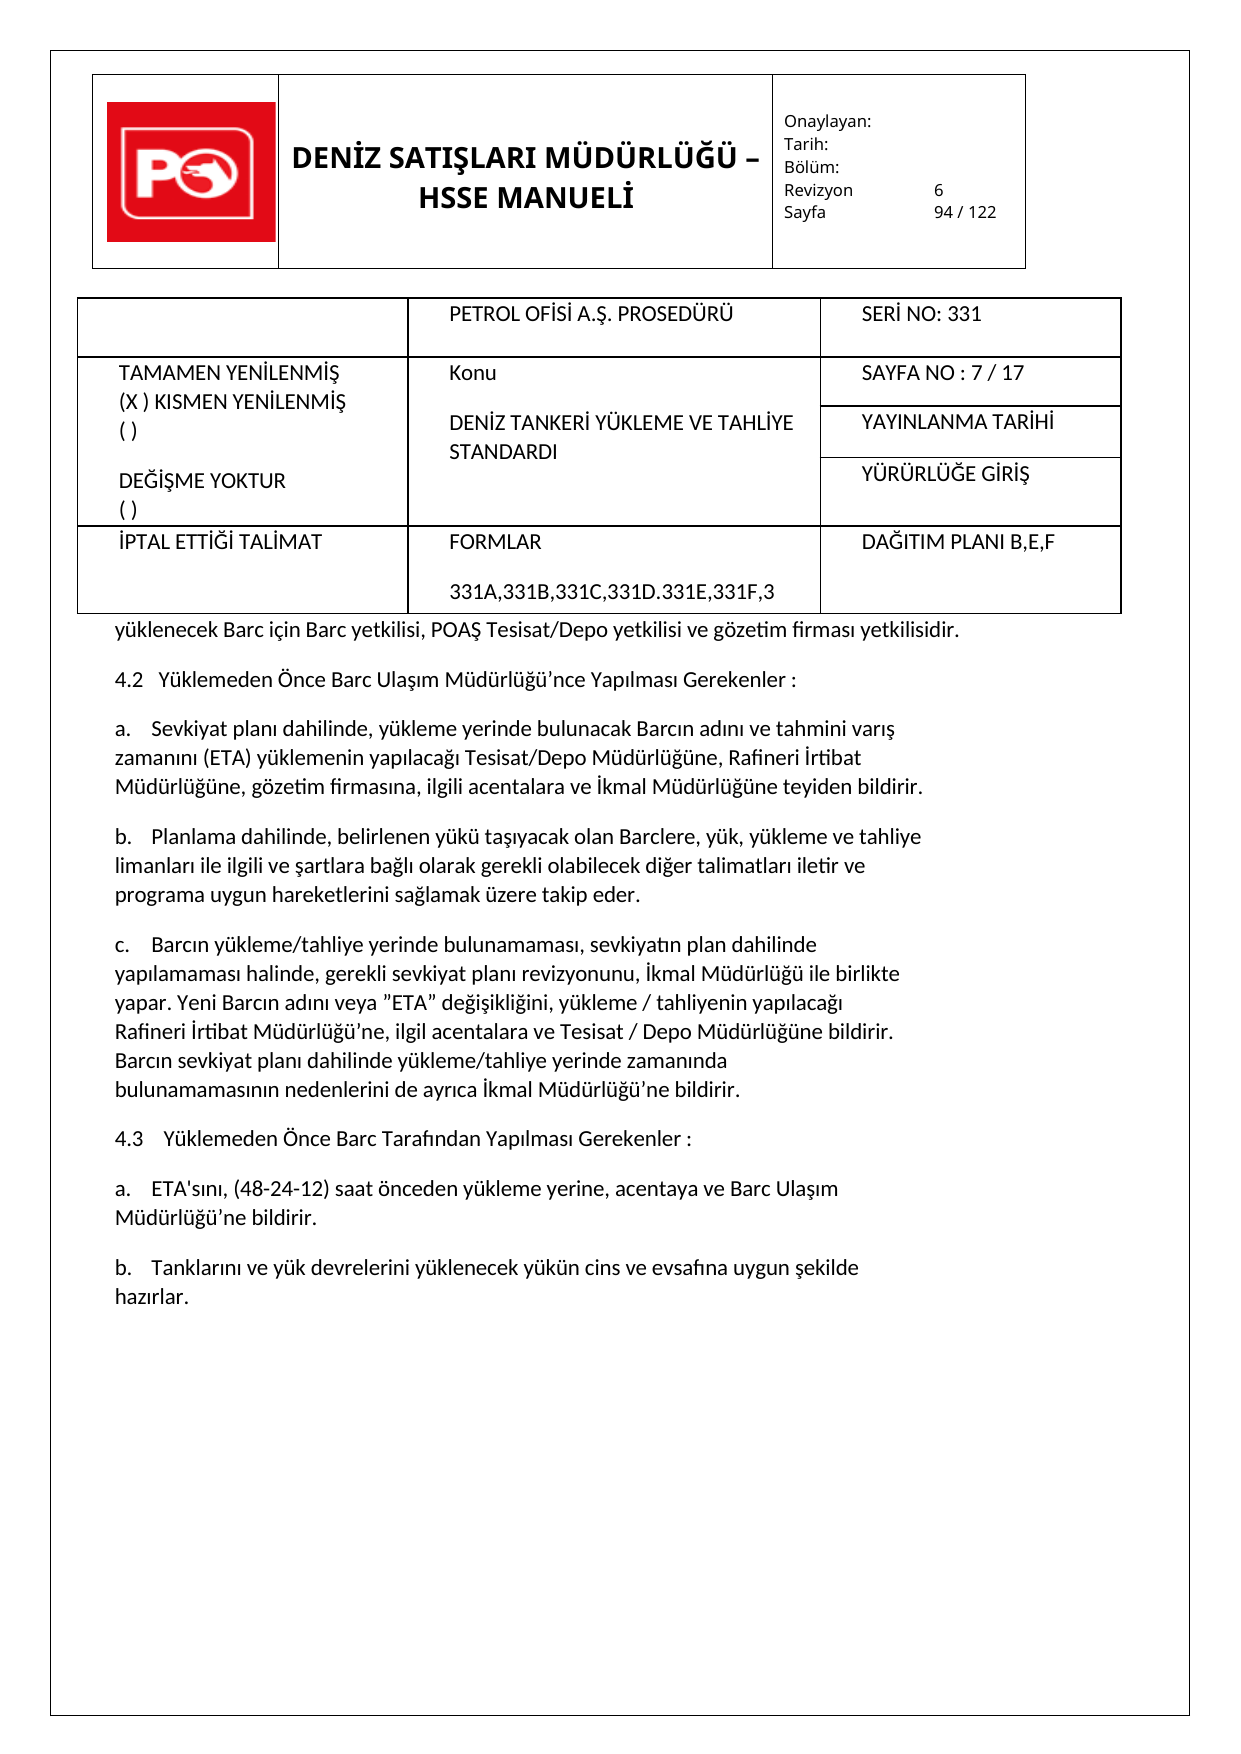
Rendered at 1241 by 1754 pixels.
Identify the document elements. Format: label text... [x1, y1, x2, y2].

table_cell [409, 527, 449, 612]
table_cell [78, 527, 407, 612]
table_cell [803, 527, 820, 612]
text a. ETA'sını, (48-24-12) saat önceden yükleme yerine, acentaya ve Barc Ulaşım Müdürlüğü’ne bildirir. [114, 1173, 1112, 1231]
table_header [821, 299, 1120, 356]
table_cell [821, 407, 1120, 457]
text b. Tanklarını ve yük devrelerini yüklenecek yükün cins ve evsafına uygun şekilde hazırlar. [114, 1252, 1112, 1310]
text c. Barcın yükleme/tahliye yerinde bulunamaması, sevkiyatın plan dahilinde yapılamaması halinde, gerekli sevkiyat planı revizyonunu, İkmal Müdürlüğü ile birlikte yapar. Yeni Barcın adını veya ”ETA” değişikliğini, yükleme / tahliyenin yapılacağı Rafineri İrtibat Müdürlüğü’ne, ilgil acentalara ve Tesisat / Depo Müdürlüğüne bildirir. Barcın sevkiyat planı dahilinde yükleme/tahliye yerinde zamanında bulunamamasının nedenlerini de ayrıca İkmal Müdürlüğü’ne bildirir. [114, 929, 1112, 1103]
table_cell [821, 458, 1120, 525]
text a. Sevkiyat planı dahilinde, yükleme yerinde bulunacak Barcın adını ve tahmini varış zamanını (ETA) yüklemenin yapılacağı Tesisat/Depo Müdürlüğüne, Rafineri İrtibat Müdürlüğüne, gözetim firmasına, ilgili acentalara ve İkmal Müdürlüğüne teyiden bildirir. [114, 714, 1112, 801]
text b. Planlama dahilinde, belirlenen yükü taşıyacak olan Barclere, yük, yükleme ve tahliye limanları ile ilgili ve şartlara bağlı olarak gerekli olabilecek diğer talimatları iletir ve programa uygun hareketlerini sağlamak üzere takip eder. [114, 821, 1112, 908]
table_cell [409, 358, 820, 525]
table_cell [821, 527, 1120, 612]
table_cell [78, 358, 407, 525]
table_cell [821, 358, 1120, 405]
text yüklenecek Barc için Barc yetkilisi, POAŞ Tesisat/Depo yetkilisi ve gözetim firması yetkilisidir. [114, 614, 1112, 643]
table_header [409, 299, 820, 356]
text 4.3 Yüklemeden Önce Barc Tarafından Yapılması Gerekenler : [114, 1124, 1112, 1153]
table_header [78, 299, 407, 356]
picture [107, 102, 276, 242]
text 4.2 Yüklemeden Önce Barc Ulaşım Müdürlüğü’nce Yapılması Gerekenler : [114, 664, 1112, 693]
